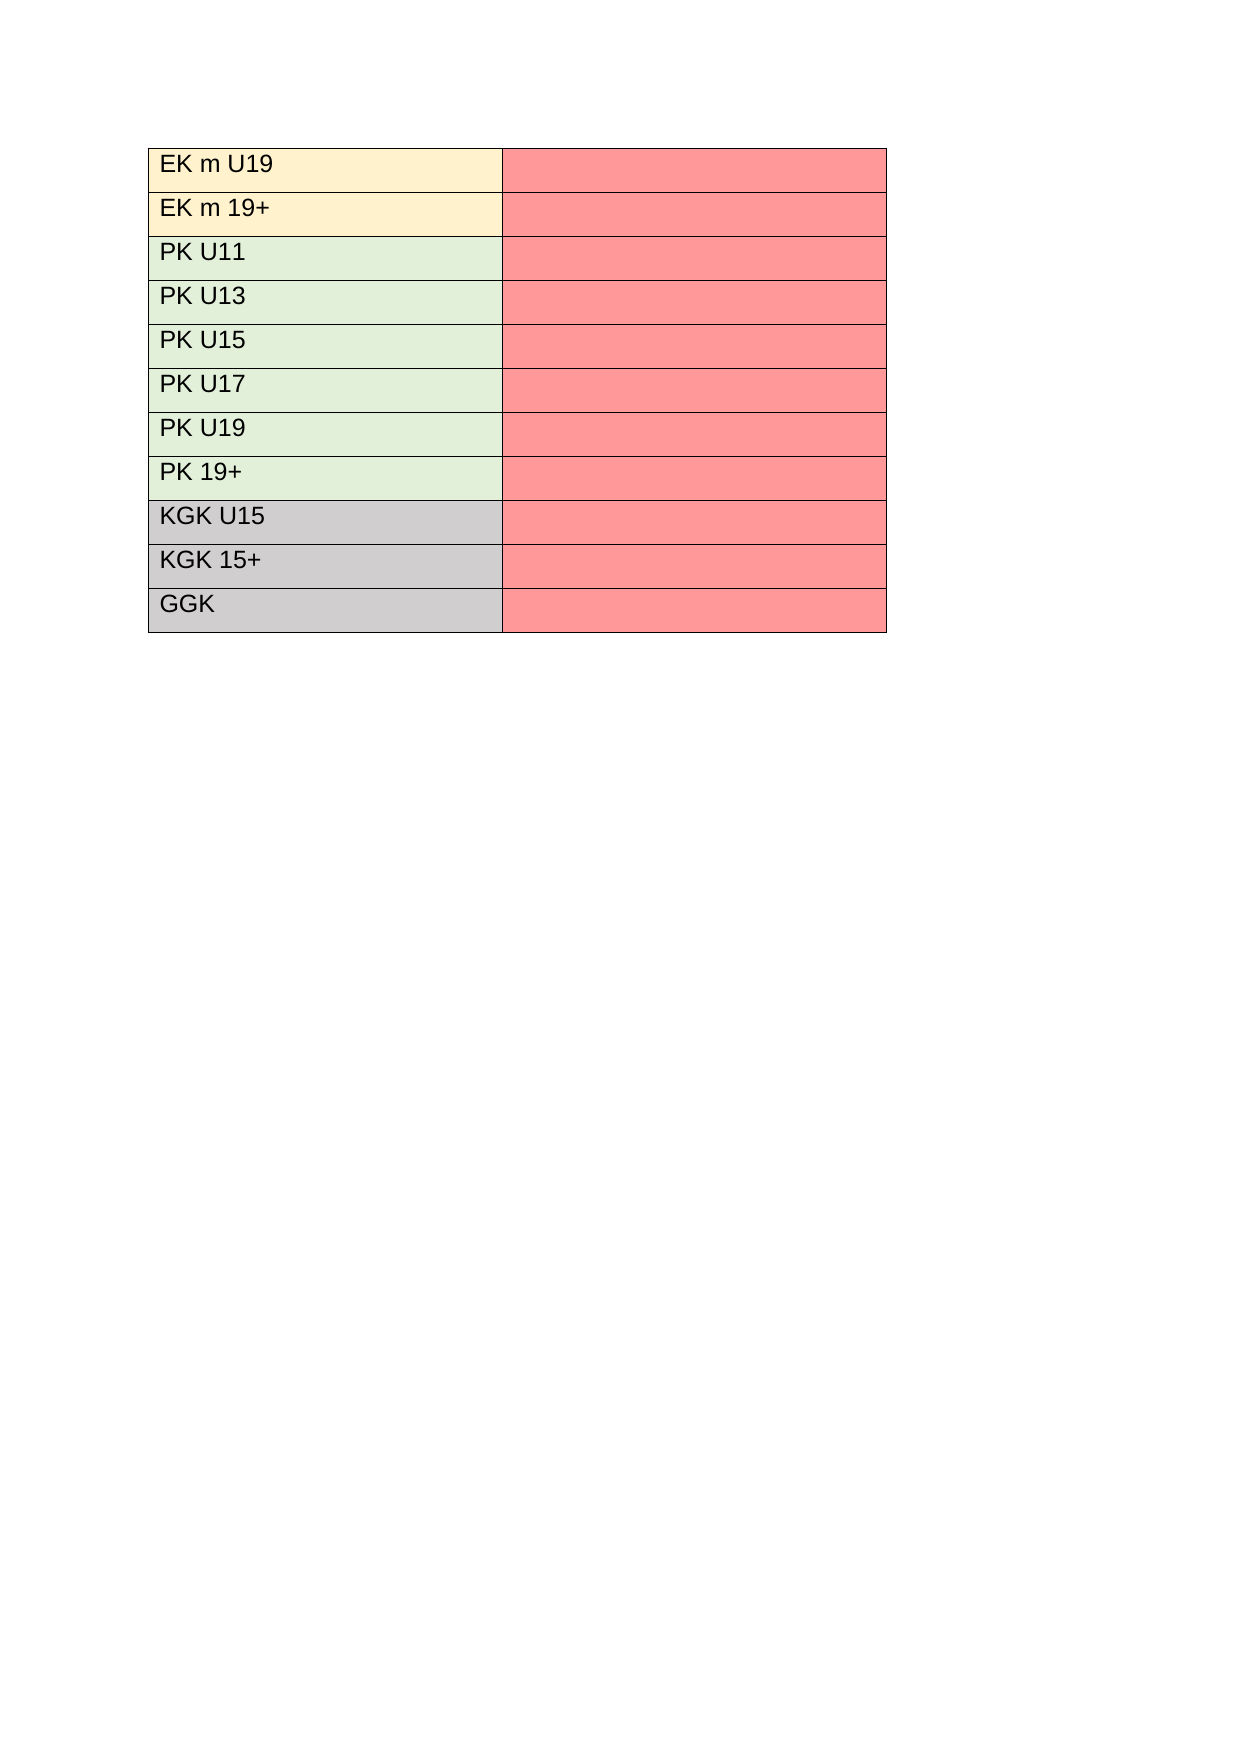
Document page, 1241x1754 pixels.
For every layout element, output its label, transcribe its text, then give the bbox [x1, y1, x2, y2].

table_cell PK U15 [149, 325, 502, 368]
table_cell PK 19+ [149, 457, 502, 500]
table_cell EK m 19+ [149, 193, 502, 236]
table_cell EK m U19 [149, 149, 502, 192]
table_cell GGK [149, 589, 502, 632]
table_cell [503, 457, 886, 500]
table_cell [503, 193, 886, 236]
table_cell KGK U15 [149, 501, 502, 544]
table_cell PK U11 [149, 237, 502, 280]
table_cell [503, 281, 886, 324]
table_cell [503, 413, 886, 456]
table_cell PK U17 [149, 369, 502, 412]
table_cell [503, 325, 886, 368]
table_cell [503, 501, 886, 544]
table_cell [503, 545, 886, 588]
table_cell [503, 237, 886, 280]
table_cell [503, 589, 886, 632]
table_cell KGK 15+ [149, 545, 502, 588]
table_cell PK U13 [149, 281, 502, 324]
table_cell [503, 369, 886, 412]
table_cell PK U19 [149, 413, 502, 456]
table_cell [503, 149, 886, 192]
